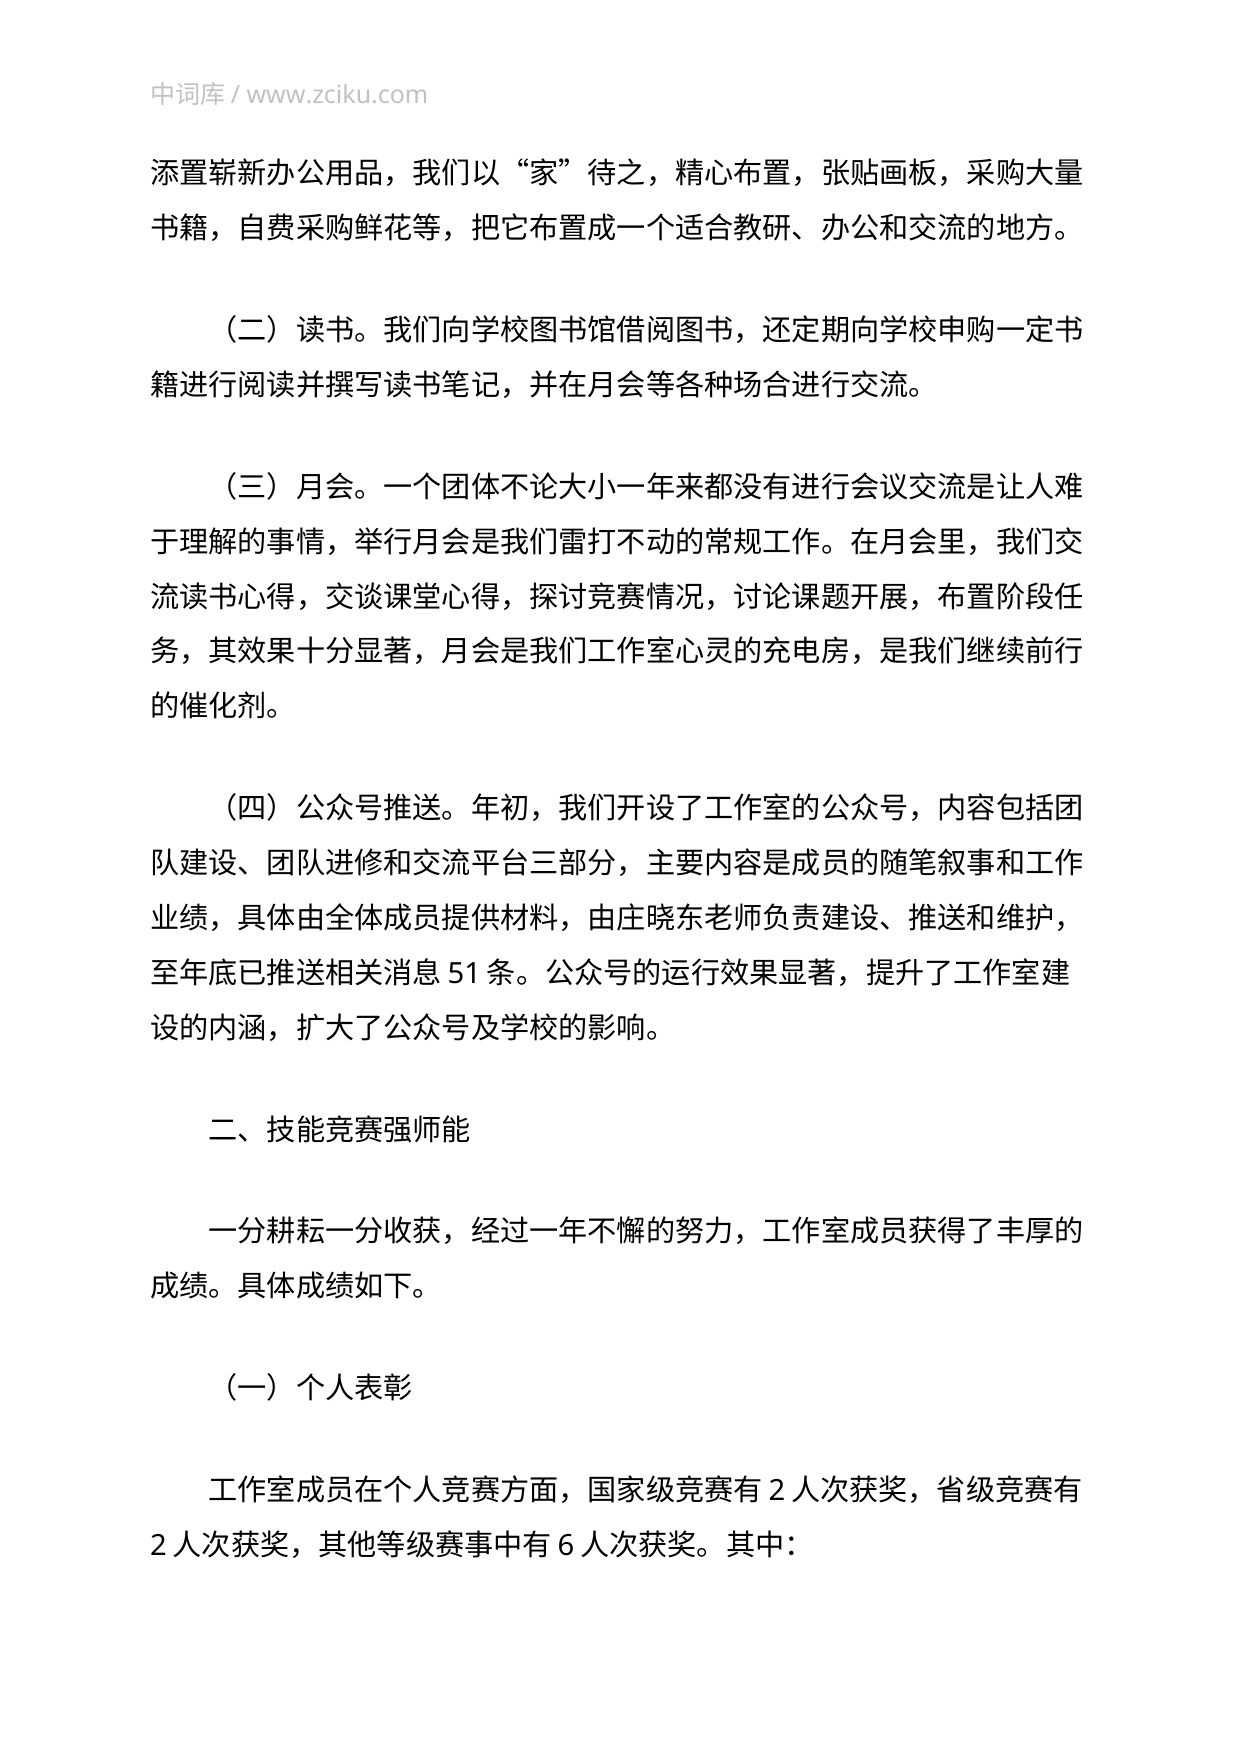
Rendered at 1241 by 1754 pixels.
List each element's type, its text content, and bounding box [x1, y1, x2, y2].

text （一）个人表彰 [150, 1364, 1090, 1407]
text 二、技能竞赛强师能 [150, 1106, 1090, 1148]
text （三）月会。一个团体不论大小一年来都没有进行会议交流是让人难于理解的事情，举行月会是我们雷打不动的常规工作。在月会里，我们交流读书心得，交谈课堂心得，探讨竞赛情况，讨论课题开展，布置阶段任务，其效果十分显著，月会是我们工作室心灵的充电房，是我们继续前行的催化剂。 [150, 463, 1090, 725]
text 工作室成员在个人竞赛方面，国家级竞赛有2人次获奖，省级竞赛有2人次获奖，其他等级赛事中有6人次获奖。其中： [150, 1466, 1090, 1564]
text （四）公众号推送。年初，我们开设了工作室的公众号，内容包括团队建设、团队进修和交流平台三部分，主要内容是成员的随笔叙事和工作业绩，具体由全体成员提供材料，由庄晓东老师负责建设、推送和维护，至年底已推送相关消息51条。公众号的运行效果显著，提升了工作室建设的内涵，扩大了公众号及学校的影响。 [150, 785, 1090, 1047]
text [150, 150, 1090, 247]
text （二）读书。我们向学校图书馆借阅图书，还定期向学校申购一定书籍进行阅读并撰写读书笔记，并在月会等各种场合进行交流。 [150, 307, 1090, 404]
text 一分耕耘一分收获，经过一年不懈的努力，工作室成员获得了丰厚的成绩。具体成绩如下。 [150, 1208, 1090, 1305]
